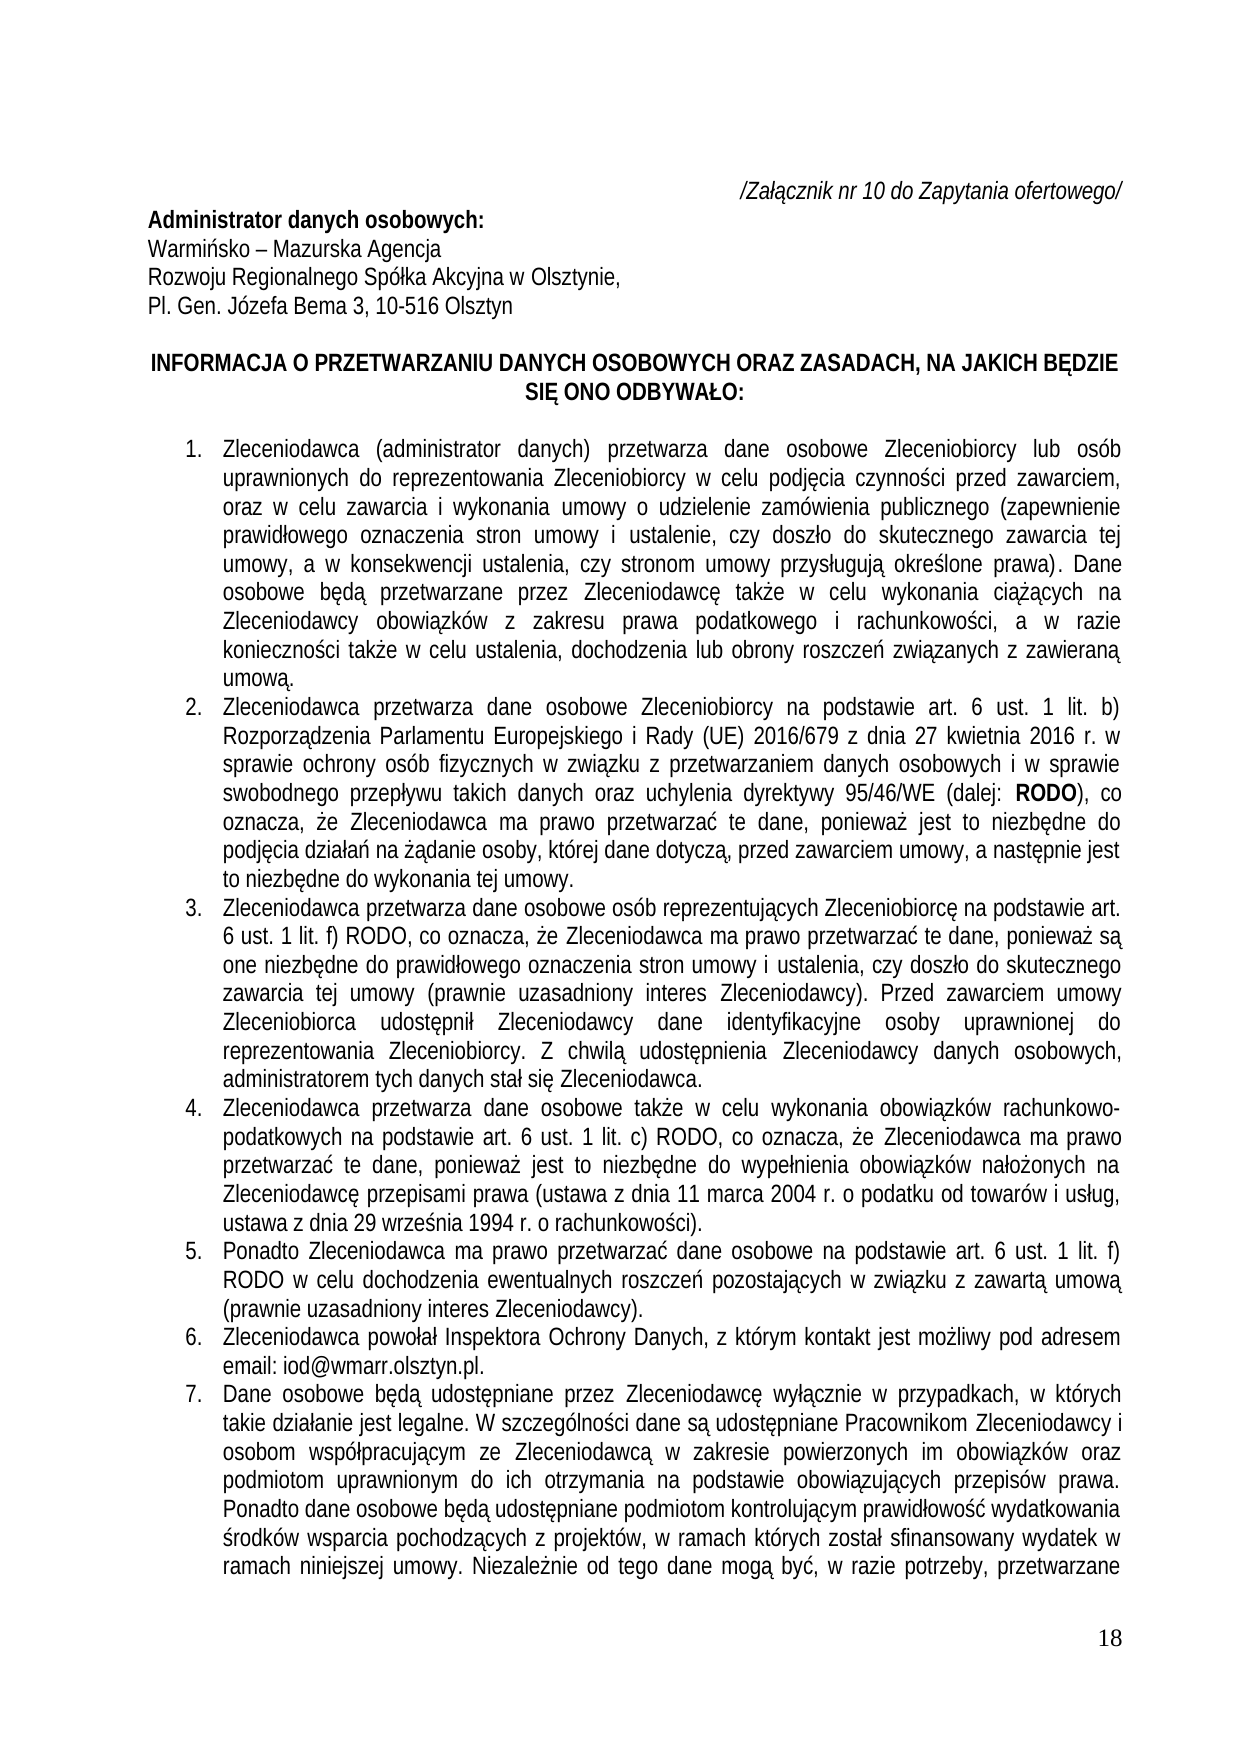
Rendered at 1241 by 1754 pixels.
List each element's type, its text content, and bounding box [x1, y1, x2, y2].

text INFORMACJA O PRZETWARZANIU DANYCH OSOBOWYCH ORAZ ZASADACH, NA JAKICH BĘDZIE SIĘ ONO ODBYWAŁO: [148, 348, 1122, 406]
list Zleceniodawca przetwarza dane osobowe osób reprezentujących Zleceniobiorcę na podstawie art. 6 ust. 1 lit. f) RODO, co oznacza, że Zleceniodawca ma prawo przetwarzać te dane, ponieważ są one niezbędne do prawidłowego oznaczenia stron umowy i ustalenia, czy doszło do skutecznego zawarcia tej umowy (prawnie uzasadniony interes Zleceniodawcy). Przed zawarciem umowy Zleceniobiorca udostępnił Zleceniodawcy dane identyfikacyjne osoby uprawnionej do reprezentowania Zleceniobiorcy. Z chwilą udostępnienia Zleceniodawcy danych osobowych, administratorem tych danych stał się Zleceniodawca. [185, 892, 1122, 1093]
list Ponadto Zleceniodawca ma prawo przetwarzać dane osobowe na podstawie art. 6 ust. 1 lit. f) RODO w celu dochodzenia ewentualnych roszczeń pozostających w związku z zawartą umową (prawnie uzasadniony interes Zleceniodawcy). [185, 1236, 1122, 1322]
text Administrator danych osobowych: [148, 205, 1122, 234]
text Pl. Gen. Józefa Bema 3, 10-516 Olsztyn [148, 291, 1122, 319]
list Zleceniodawca przetwarza dane osobowe także w celu wykonania obowiązków rachunkowo-podatkowych na podstawie art. 6 ust. 1 lit. c) RODO, co oznacza, że Zleceniodawca ma prawo przetwarzać te dane, ponieważ jest to niezbędne do wypełnienia obowiązków nałożonych na Zleceniodawcę przepisami prawa (ustawa z dnia 11 marca 2004 r. o podatku od towarów i usług, ustawa z dnia 29 września 1994 r. o rachunkowości). [185, 1093, 1122, 1236]
list Zleceniodawca (administrator danych) przetwarza dane osobowe Zleceniobiorcy lub osób uprawnionych do reprezentowania Zleceniobiorcy w celu podjęcia czynności przed zawarciem, oraz w celu zawarcia i wykonania umowy o udzielenie zamówienia publicznego (zapewnienie prawidłowego oznaczenia stron umowy i ustalenie, czy doszło do skutecznego zawarcia tej umowy, a w konsekwencji ustalenia, czy stronom umowy przysługują określone prawa). Dane osobowe będą przetwarzane przez Zleceniodawcę także w celu wykonania ciążących na Zleceniodawcy obowiązków z zakresu prawa podatkowego i rachunkowości, a w razie konieczności także w celu ustalenia, dochodzenia lub obrony roszczeń związanych z zawieraną umową. [185, 434, 1122, 692]
text /Załącznik nr 10 do Zapytania ofertowego/ [148, 176, 1122, 205]
list Zleceniodawca przetwarza dane osobowe Zleceniobiorcy na podstawie art. 6 ust. 1 lit. b) Rozporządzenia Parlamentu Europejskiego i Rady (UE) 2016/679 z dnia 27 kwietnia 2016 r. w sprawie ochrony osób fizycznych w związku z przetwarzaniem danych osobowych i w sprawie swobodnego przepływu takich danych oraz uchylenia dyrektywy 95/46/WE (dalej: RODO), co oznacza, że Zleceniodawca ma prawo przetwarzać te dane, ponieważ jest to niezbędne do podjęcia działań na żądanie osoby, której dane dotyczą, przed zawarciem umowy, a następnie jest to niezbędne do wykonania tej umowy. [185, 692, 1122, 892]
text Warmińsko – Mazurska Agencja [148, 234, 1122, 262]
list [185, 1379, 1122, 1580]
list Zleceniodawca powołał Inspektora Ochrony Danych, z którym kontakt jest możliwy pod adresem email: iod@wmarr.olsztyn.pl. [185, 1322, 1122, 1379]
text Rozwoju Regionalnego Spółka Akcyjna w Olsztynie, [148, 262, 1122, 291]
